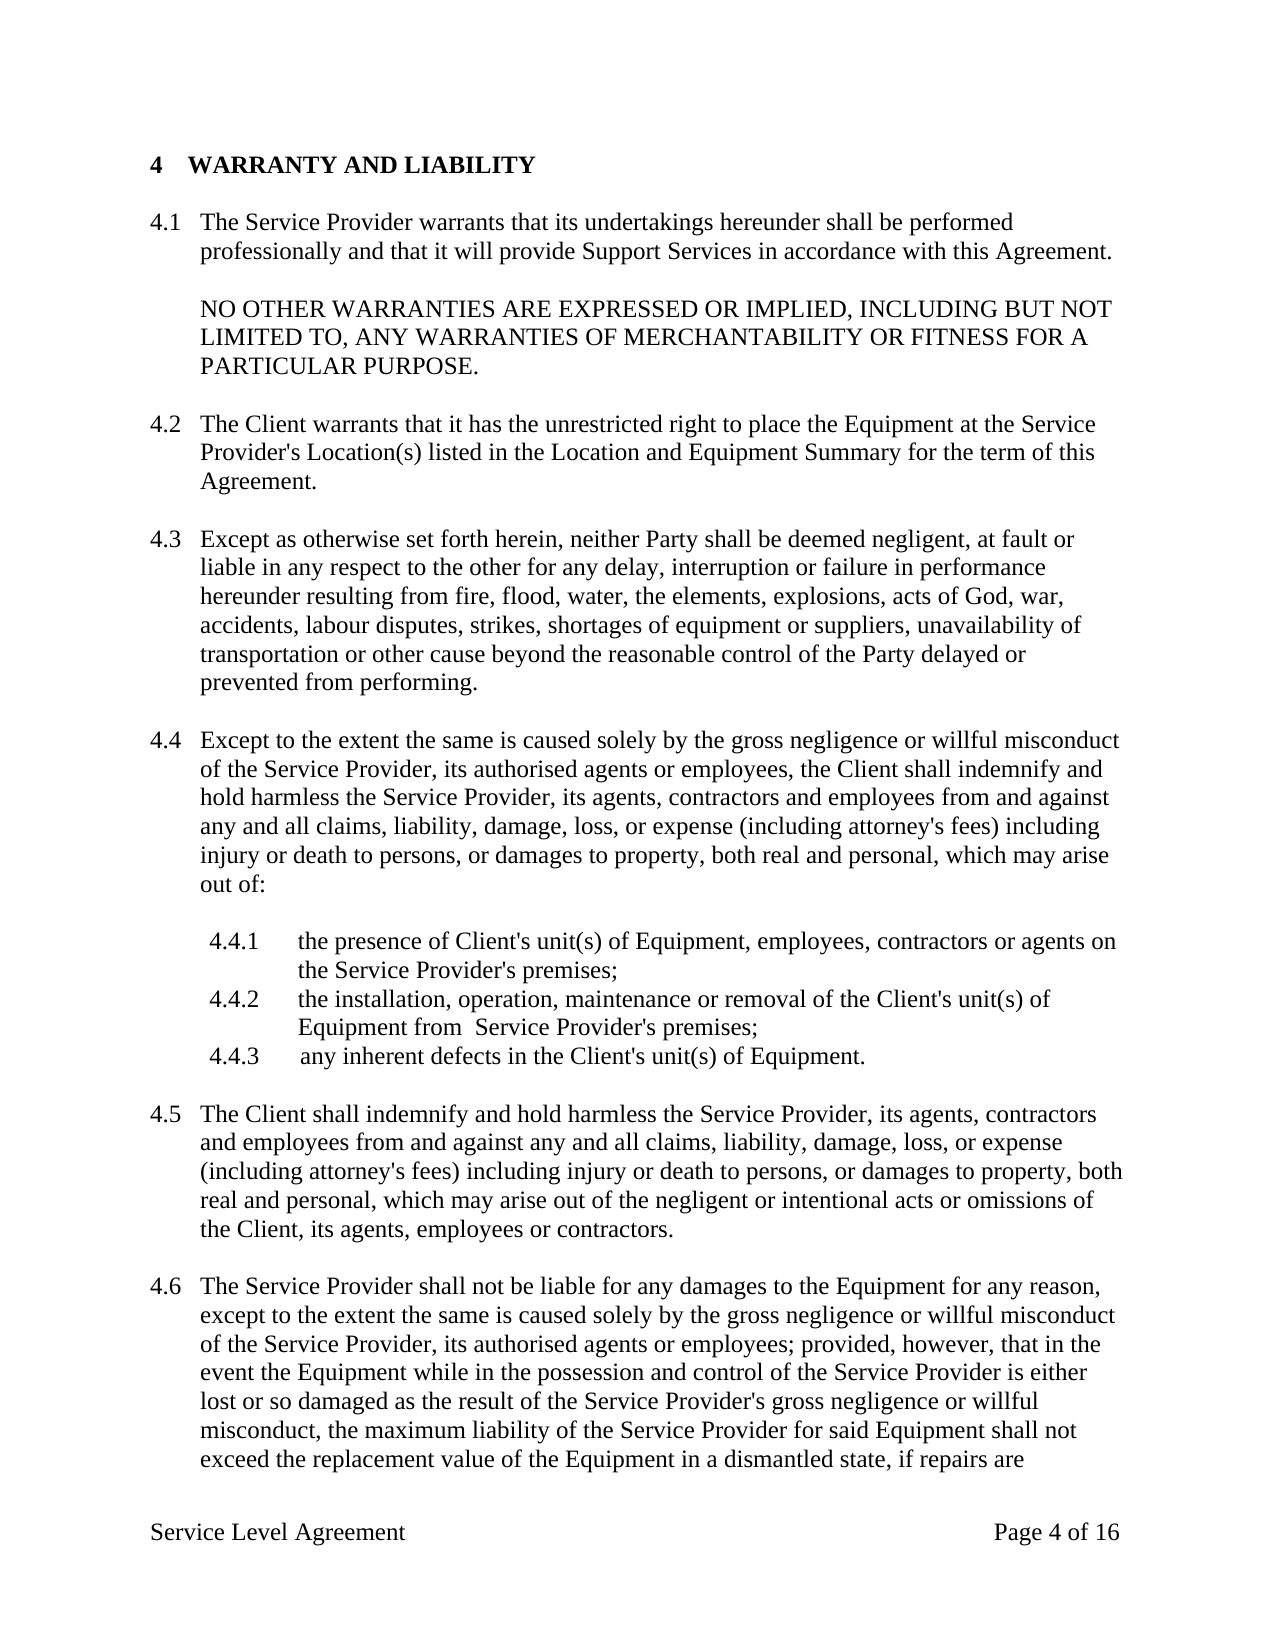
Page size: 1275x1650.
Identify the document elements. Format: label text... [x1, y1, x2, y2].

list WARRANTY AND LIABILITY [150, 150, 1125, 179]
list The Client warrants that it has the unrestricted right to place the Equipment at the Service Provider's Location(s) listed in the Location and Equipment Summary for the term of this Agreement. [150, 409, 1125, 495]
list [150, 1271, 1125, 1472]
list the installation, operation, maintenance or removal of the Client's unit(s) of Equipment from Service Provider's premises; [209, 984, 1125, 1041]
list Except as otherwise set forth herein, neither Party shall be deemed negligent, at fault or liable in any respect to the other for any delay, interruption or failure in performance hereunder resulting from fire, flood, water, the elements, explosions, acts of God, war, accidents, labour disputes, strikes, shortages of equipment or suppliers, unavailability of transportation or other cause beyond the reasonable control of the Party delayed or prevented from performing. [150, 524, 1125, 696]
list the presence of Client's unit(s) of Equipment, employees, contractors or agents on the Service Provider's premises; [209, 926, 1125, 984]
list Except to the extent the same is caused solely by the gross negligence or willful misconduct of the Service Provider, its authorised agents or employees, the Client shall indemnify and hold harmless the Service Provider, its agents, contractors and employees from and against any and all claims, liability, damage, loss, or expense (including attorney's fees) including injury or death to persons, or damages to property, both real and personal, which may arise out of: [150, 725, 1125, 897]
list any inherent defects in the Client's unit(s) of Equipment. [209, 1041, 1125, 1070]
list The Client shall indemnify and hold harmless the Service Provider, its agents, contractors and employees from and against any and all claims, liability, damage, loss, or expense (including attorney's fees) including injury or death to persons, or damages to property, both real and personal, which may arise out of the negligent or intentional acts or omissions of the Client, its agents, employees or contractors. [150, 1099, 1125, 1242]
text NO OTHER WARRANTIES ARE EXPRESSED OR IMPLIED, INCLUDING BUT NOT LIMITED TO, ANY WARRANTIES OF MERCHANTABILITY OR FITNESS FOR A PARTICULAR PURPOSE. [200, 294, 1125, 380]
list The Service Provider warrants that its undertakings hereunder shall be performed professionally and that it will provide Support Services in accordance with this Agreement. [150, 207, 1125, 265]
